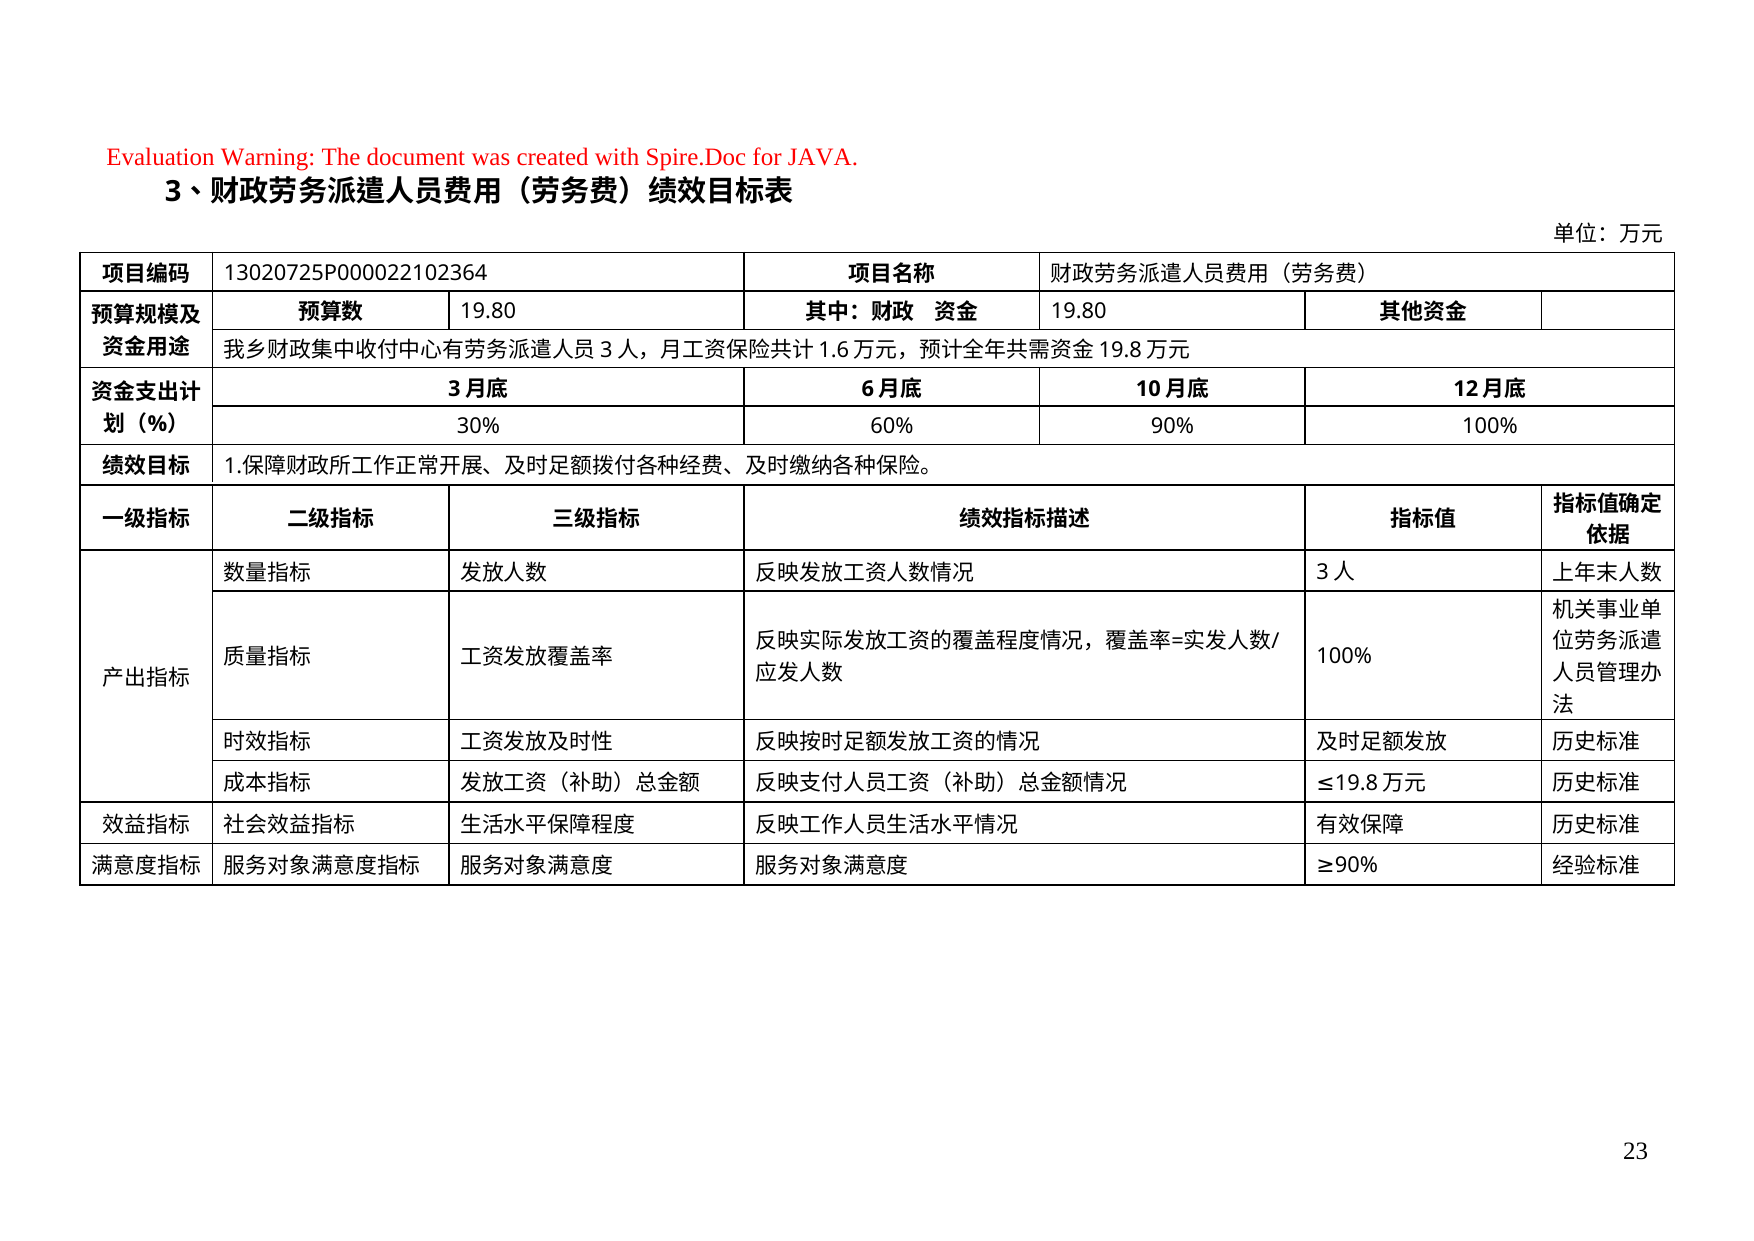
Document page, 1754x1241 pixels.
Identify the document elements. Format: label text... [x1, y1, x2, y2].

table_cell 30% [213, 407, 743, 444]
table_cell 我乡财政集中收付中心有劳务派遣人员3人，月工资保险共计1.6万元，预计全年共需资金19.8万元 [213, 330, 1674, 367]
table_cell 反映实际发放工资的覆盖程度情况，覆盖率=实发人数/应发人数 [745, 592, 1304, 718]
table_header 二级指标 [213, 486, 448, 549]
table_cell 3月底 [213, 368, 743, 405]
table_cell 满意度指标 [81, 844, 212, 884]
table_cell 项目名称 [745, 253, 1039, 290]
table_cell 机关事业单位劳务派遣人员管理办法 [1542, 592, 1674, 718]
table_cell 预算规模及资金用途 [81, 292, 212, 367]
table_cell 工资发放及时性 [450, 720, 743, 760]
table_header 指标值 [1306, 486, 1541, 549]
table_header 单位：万元 [81, 212, 1674, 252]
table_cell 质量指标 [213, 592, 448, 718]
table_cell [1542, 292, 1674, 328]
table_cell 100% [1306, 407, 1674, 444]
table_cell 6月底 [745, 368, 1039, 405]
table_cell 预算数 [213, 292, 448, 328]
table_cell 项目编码 [81, 253, 212, 290]
table_cell 19.80 [450, 292, 743, 328]
table_cell ≤19.8万元 [1306, 761, 1541, 801]
table_cell 服务对象满意度 [745, 844, 1304, 884]
table_cell 产出指标 [81, 551, 212, 801]
table_cell 有效保障 [1306, 803, 1541, 842]
table_cell 反映发放工资人数情况 [745, 551, 1304, 590]
table_cell 反映支付人员工资（补助）总金额情况 [745, 761, 1304, 801]
table_cell 绩效目标 [81, 445, 212, 482]
table_cell 10月底 [1040, 368, 1304, 405]
table_cell 社会效益指标 [213, 803, 448, 842]
table_cell 12月底 [1306, 368, 1674, 405]
table_cell 服务对象满意度 [450, 844, 743, 884]
table_cell 历史标准 [1542, 720, 1674, 760]
table_cell 其中：财政 资金 [745, 292, 1039, 328]
table_header 三级指标 [450, 486, 743, 549]
text 3、财政劳务派遣人员费用（劳务费）绩效目标表 [106, 171, 1648, 210]
table_cell 及时足额发放 [1306, 720, 1541, 760]
table_cell 3人 [1306, 551, 1541, 590]
table_cell ≥90% [1306, 844, 1541, 884]
table_cell 上年末人数 [1542, 551, 1674, 590]
table_header 指标值确定依据 [1542, 486, 1674, 549]
table_cell 经验标准 [1542, 844, 1674, 884]
table_cell 60% [745, 407, 1039, 444]
table_cell 工资发放覆盖率 [450, 592, 743, 718]
table_cell 90% [1040, 407, 1304, 444]
table_cell 历史标准 [1542, 803, 1674, 842]
table_cell 发放工资（补助）总金额 [450, 761, 743, 801]
text Evaluation Warning: The document was created with Spire.Doc for JAVA. [106, 142, 1648, 171]
table_cell 资金支出计划（%） [81, 368, 212, 444]
table_header 一级指标 [81, 486, 212, 549]
table_cell 100% [1306, 592, 1541, 718]
table_cell 反映按时足额发放工资的情况 [745, 720, 1304, 760]
table_cell 财政劳务派遣人员费用（劳务费） [1040, 253, 1674, 290]
table_header 绩效指标描述 [745, 486, 1304, 549]
table_cell 历史标准 [1542, 761, 1674, 801]
table_cell 1.保障财政所工作正常开展、及时足额拨付各种经费、及时缴纳各种保险。 [213, 445, 1674, 482]
table_cell 服务对象满意度指标 [213, 844, 448, 884]
table_cell 生活水平保障程度 [450, 803, 743, 842]
table_cell 成本指标 [213, 761, 448, 801]
table_cell 其他资金 [1306, 292, 1541, 328]
table_cell 数量指标 [213, 551, 448, 590]
table_cell 发放人数 [450, 551, 743, 590]
table_cell 效益指标 [81, 803, 212, 842]
table_cell 19.80 [1040, 292, 1304, 328]
table_cell 反映工作人员生活水平情况 [745, 803, 1304, 842]
table_cell 时效指标 [213, 720, 448, 760]
table_cell 13020725P000022102364 [213, 253, 743, 290]
